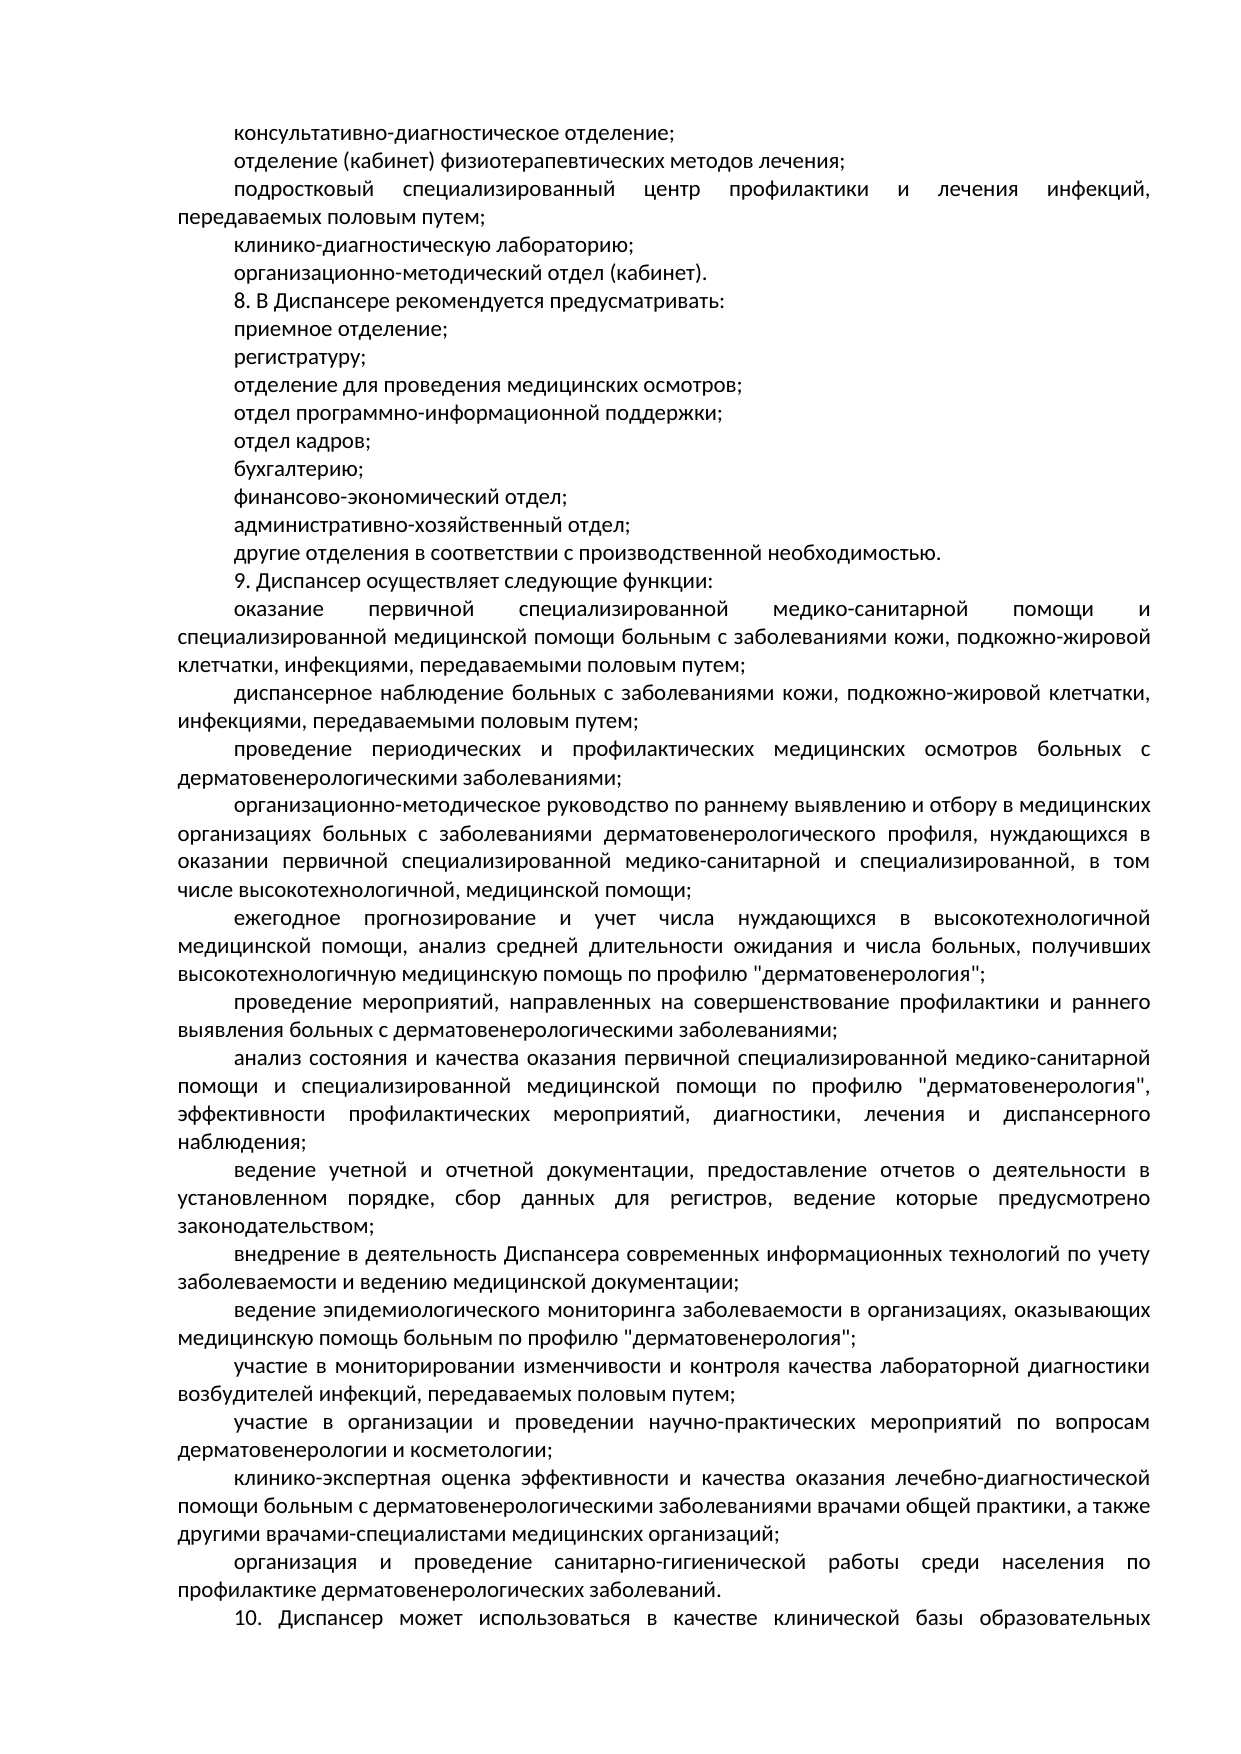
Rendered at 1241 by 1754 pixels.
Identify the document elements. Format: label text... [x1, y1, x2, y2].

text приемное отделение; [177, 314, 1152, 342]
text консультативно-диагностическое отделение; [177, 118, 1152, 146]
text регистратуру; [177, 342, 1152, 370]
text диспансерное наблюдение больных с заболеваниями кожи, подкожно-жировой клетчатки, инфекциями, передаваемыми половым путем; [177, 678, 1152, 734]
text клинико-экспертная оценка эффективности и качества оказания лечебно-диагностической помощи больным с дерматовенерологическими заболеваниями врачами общей практики, а также другими врачами-специалистами медицинских организаций; [177, 1463, 1152, 1547]
text бухгалтерию; [177, 454, 1152, 482]
text участие в мониторировании изменчивости и контроля качества лабораторной диагностики возбудителей инфекций, передаваемых половым путем; [177, 1351, 1152, 1407]
text проведение периодических и профилактических медицинских осмотров больных с дерматовенерологическими заболеваниями; [177, 734, 1152, 791]
text 9. Диспансер осуществляет следующие функции: [177, 566, 1152, 594]
text организация и проведение санитарно-гигиенической работы среди населения по профилактике дерматовенерологических заболеваний. [177, 1547, 1152, 1603]
text ведение эпидемиологического мониторинга заболеваемости в организациях, оказывающих медицинскую помощь больным по профилю "дерматовенерология"; [177, 1295, 1152, 1351]
text ведение учетной и отчетной документации, предоставление отчетов о деятельности в установленном порядке, сбор данных для регистров, ведение которые предусмотрено законодательством; [177, 1155, 1152, 1239]
text другие отделения в соответствии с производственной необходимостью. [177, 538, 1152, 566]
text финансово-экономический отдел; [177, 482, 1152, 510]
text отделение (кабинет) физиотерапевтических методов лечения; [177, 146, 1152, 174]
text подростковый специализированный центр профилактики и лечения инфекций, передаваемых половым путем; [177, 174, 1152, 230]
text административно-хозяйственный отдел; [177, 510, 1152, 538]
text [177, 1603, 1152, 1631]
text ежегодное прогнозирование и учет числа нуждающихся в высокотехнологичной медицинской помощи, анализ средней длительности ожидания и числа больных, получивших высокотехнологичную медицинскую помощь по профилю "дерматовенерология"; [177, 903, 1152, 987]
text оказание первичной специализированной медико-санитарной помощи и специализированной медицинской помощи больным с заболеваниями кожи, подкожно-жировой клетчатки, инфекциями, передаваемыми половым путем; [177, 594, 1152, 678]
text 8. В Диспансере рекомендуется предусматривать: [177, 286, 1152, 314]
text участие в организации и проведении научно-практических мероприятий по вопросам дерматовенерологии и косметологии; [177, 1407, 1152, 1463]
text организационно-методическое руководство по раннему выявлению и отбору в медицинских организациях больных с заболеваниями дерматовенерологического профиля, нуждающихся в оказании первичной специализированной медико-санитарной и специализированной, в том числе высокотехнологичной, медицинской помощи; [177, 791, 1152, 903]
text внедрение в деятельность Диспансера современных информационных технологий по учету заболеваемости и ведению медицинской документации; [177, 1239, 1152, 1295]
text анализ состояния и качества оказания первичной специализированной медико-санитарной помощи и специализированной медицинской помощи по профилю "дерматовенерология", эффективности профилактических мероприятий, диагностики, лечения и диспансерного наблюдения; [177, 1043, 1152, 1155]
text организационно-методический отдел (кабинет). [177, 258, 1152, 286]
text клинико-диагностическую лабораторию; [177, 230, 1152, 258]
text проведение мероприятий, направленных на совершенствование профилактики и раннего выявления больных с дерматовенерологическими заболеваниями; [177, 987, 1152, 1043]
text отдел кадров; [177, 426, 1152, 454]
text отделение для проведения медицинских осмотров; [177, 370, 1152, 398]
text отдел программно-информационной поддержки; [177, 398, 1152, 426]
